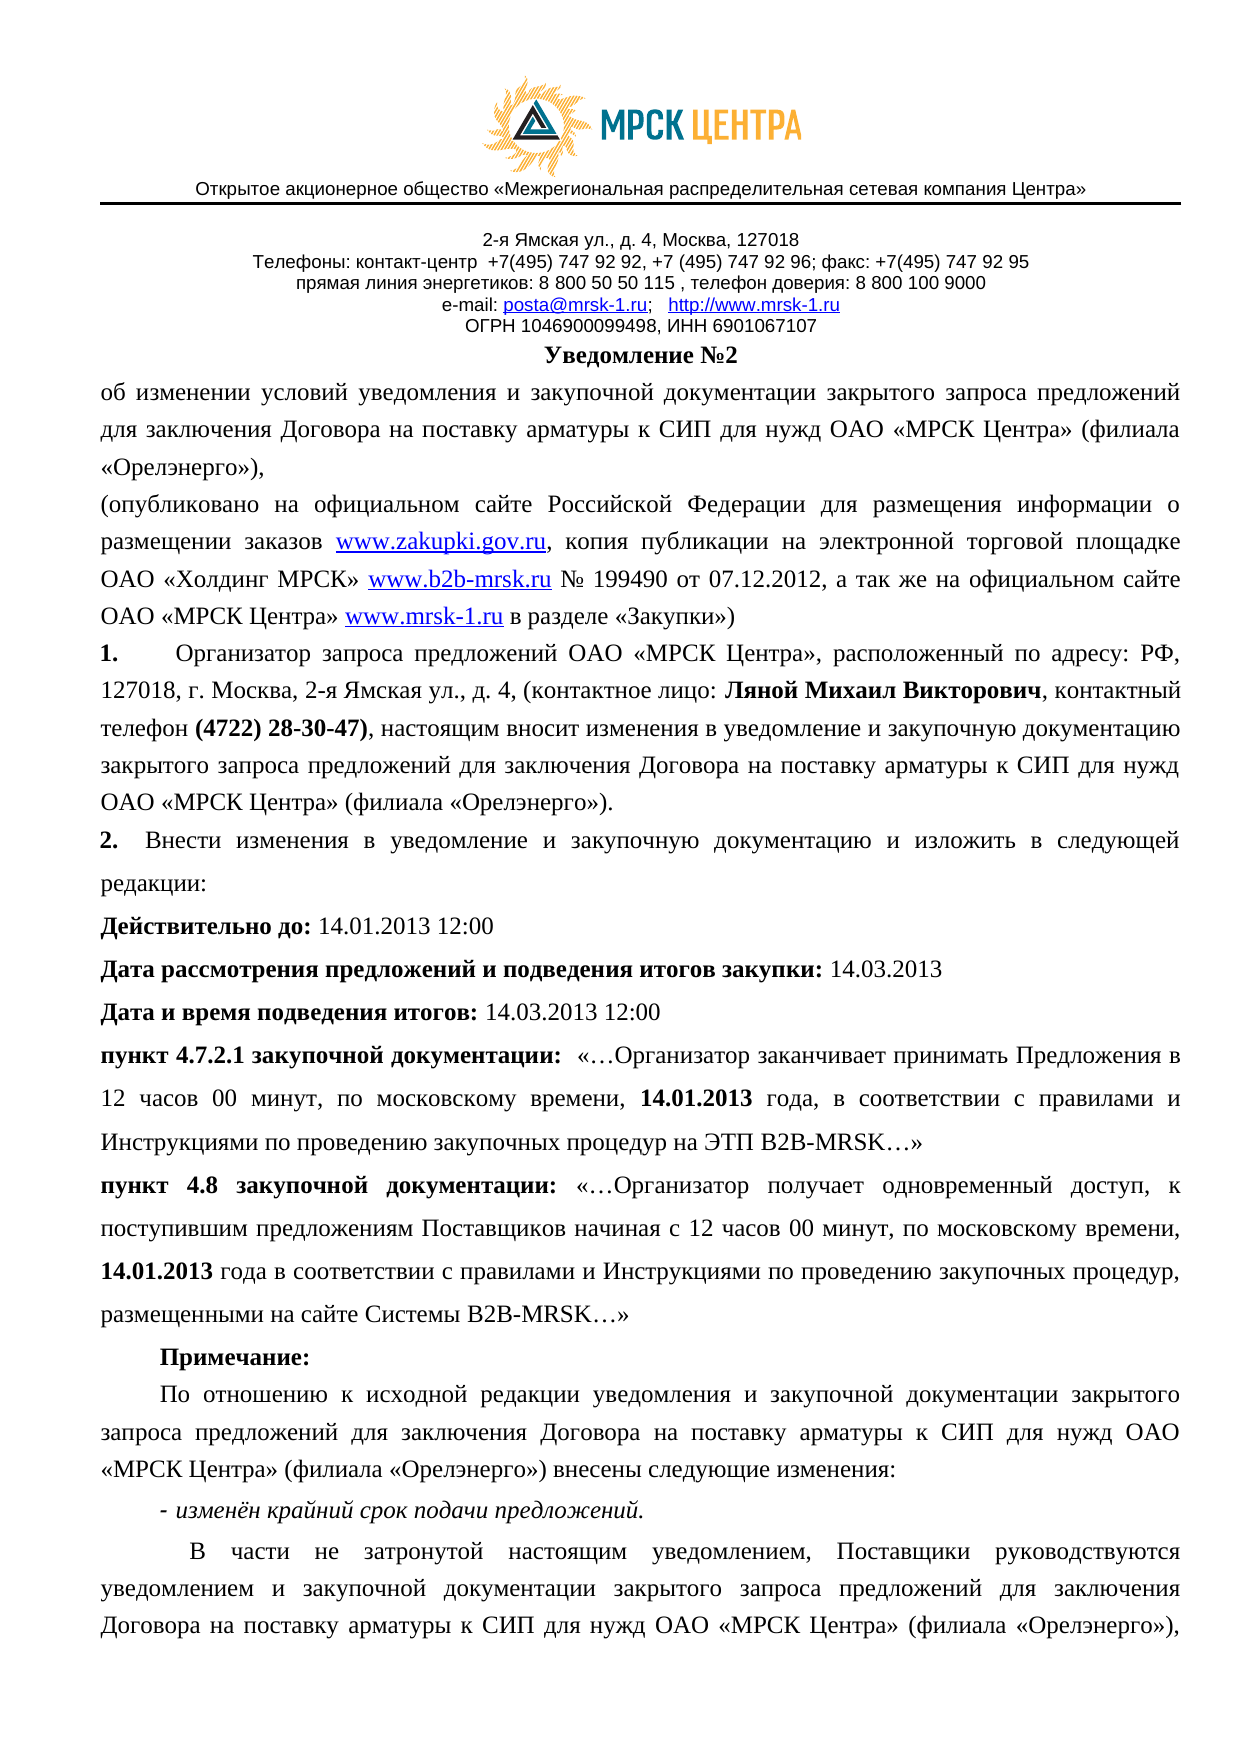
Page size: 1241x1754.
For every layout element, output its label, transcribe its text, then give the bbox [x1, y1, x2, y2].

text e-mail: posta@mrsk-1.ru; http://www.mrsk-1.ru [100, 294, 1181, 315]
text 2-я Ямская ул., д. 4, Москва, 127018 [100, 229, 1181, 251]
text ОГРН 1046900099498, ИНН 6901067107 [100, 315, 1181, 337]
text По отношению к исходной редакции уведомления и закупочной документации закрытого запроса предложений для заключения Договора на поставку арматуры к СИП для нужд ОАО «МРСК Центра» (филиала «Орелэнерго») внесены следующие изменения: [100, 1379, 1181, 1483]
list Организатор запроса предложений ОАО «МРСК Центра», расположенный по адресу: РФ, 127018, г. Москва, 2-я Ямская ул., д. 4, (контактное лицо: Ляной Михаил Викторович, контактный телефон (4722) 28-30-47), настоящим вносит изменения в уведомление и закупочную документацию закрытого запроса предложений для заключения Договора на поставку арматуры к СИП для нужд ОАО «МРСК Центра» (филиала «Орелэнерго»). [99, 638, 1181, 816]
list Внести изменения в уведомление и закупочную документацию и изложить в следующей редакции: [99, 825, 1181, 897]
list пункт 4.8 закупочной документации: «…Организатор получает одновременный доступ, к поступившим предложениям Поставщиков начиная с 12 часов 00 минут, по московскому времени, 14.01.2013 года в соответствии с правилами и Инструкциями по проведению закупочных процедур, размещенными на сайте Системы B2B-MRSK…» [100, 1170, 1181, 1328]
text Уведомление №2 [100, 340, 1181, 369]
text Открытое акционерное общество «Межрегиональная распределительная сетевая компания Центра» [100, 178, 1181, 202]
list Дата рассмотрения предложений и подведения итогов закупки: 14.03.2013 [100, 954, 1181, 983]
list Дата и время подведения итогов: 14.03.2013 12:00 [100, 997, 1181, 1026]
list Примечание: [100, 1342, 1181, 1371]
text об изменении условий уведомления и закупочной документации закрытого запроса предложений для заключения Договора на поставку арматуры к СИП для нужд ОАО «МРСК Центра» (филиала «Орелэнерго»), [100, 377, 1181, 481]
list Действительно до: 14.01.2013 12:00 [100, 911, 1181, 940]
list изменён крайний срок подачи предложений. [100, 1491, 1181, 1526]
text прямая линия энергетиков: 8 800 50 50 115 , телефон доверия: 8 800 100 9000 [100, 272, 1181, 294]
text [100, 1536, 1181, 1639]
text (опубликовано на официальном сайте Российской Федерации для размещения информации о размещении заказов www.zakupki.gov.ru, копия публикации на электронной торговой площадке ОАО «Холдинг МРСК» www.b2b-mrsk.ru № 199490 от 07.12.2012, а так же на официальном сайте ОАО «МРСК Центра» www.mrsk-1.ru в разделе «Закупки») [100, 489, 1181, 630]
list пункт 4.7.2.1 закупочной документации: «…Организатор заканчивает принимать Предложения в 12 часов 00 минут, по московскому времени, 14.01.2013 года, в соответствии с правилами и Инструкциями по проведению закупочных процедур на ЭТП B2B-MRSK…» [100, 1040, 1181, 1155]
text Телефоны: контакт-центр +7(495) 747 92 92, +7 (495) 747 92 96; факс: +7(495) 747 92 95 [100, 251, 1181, 272]
